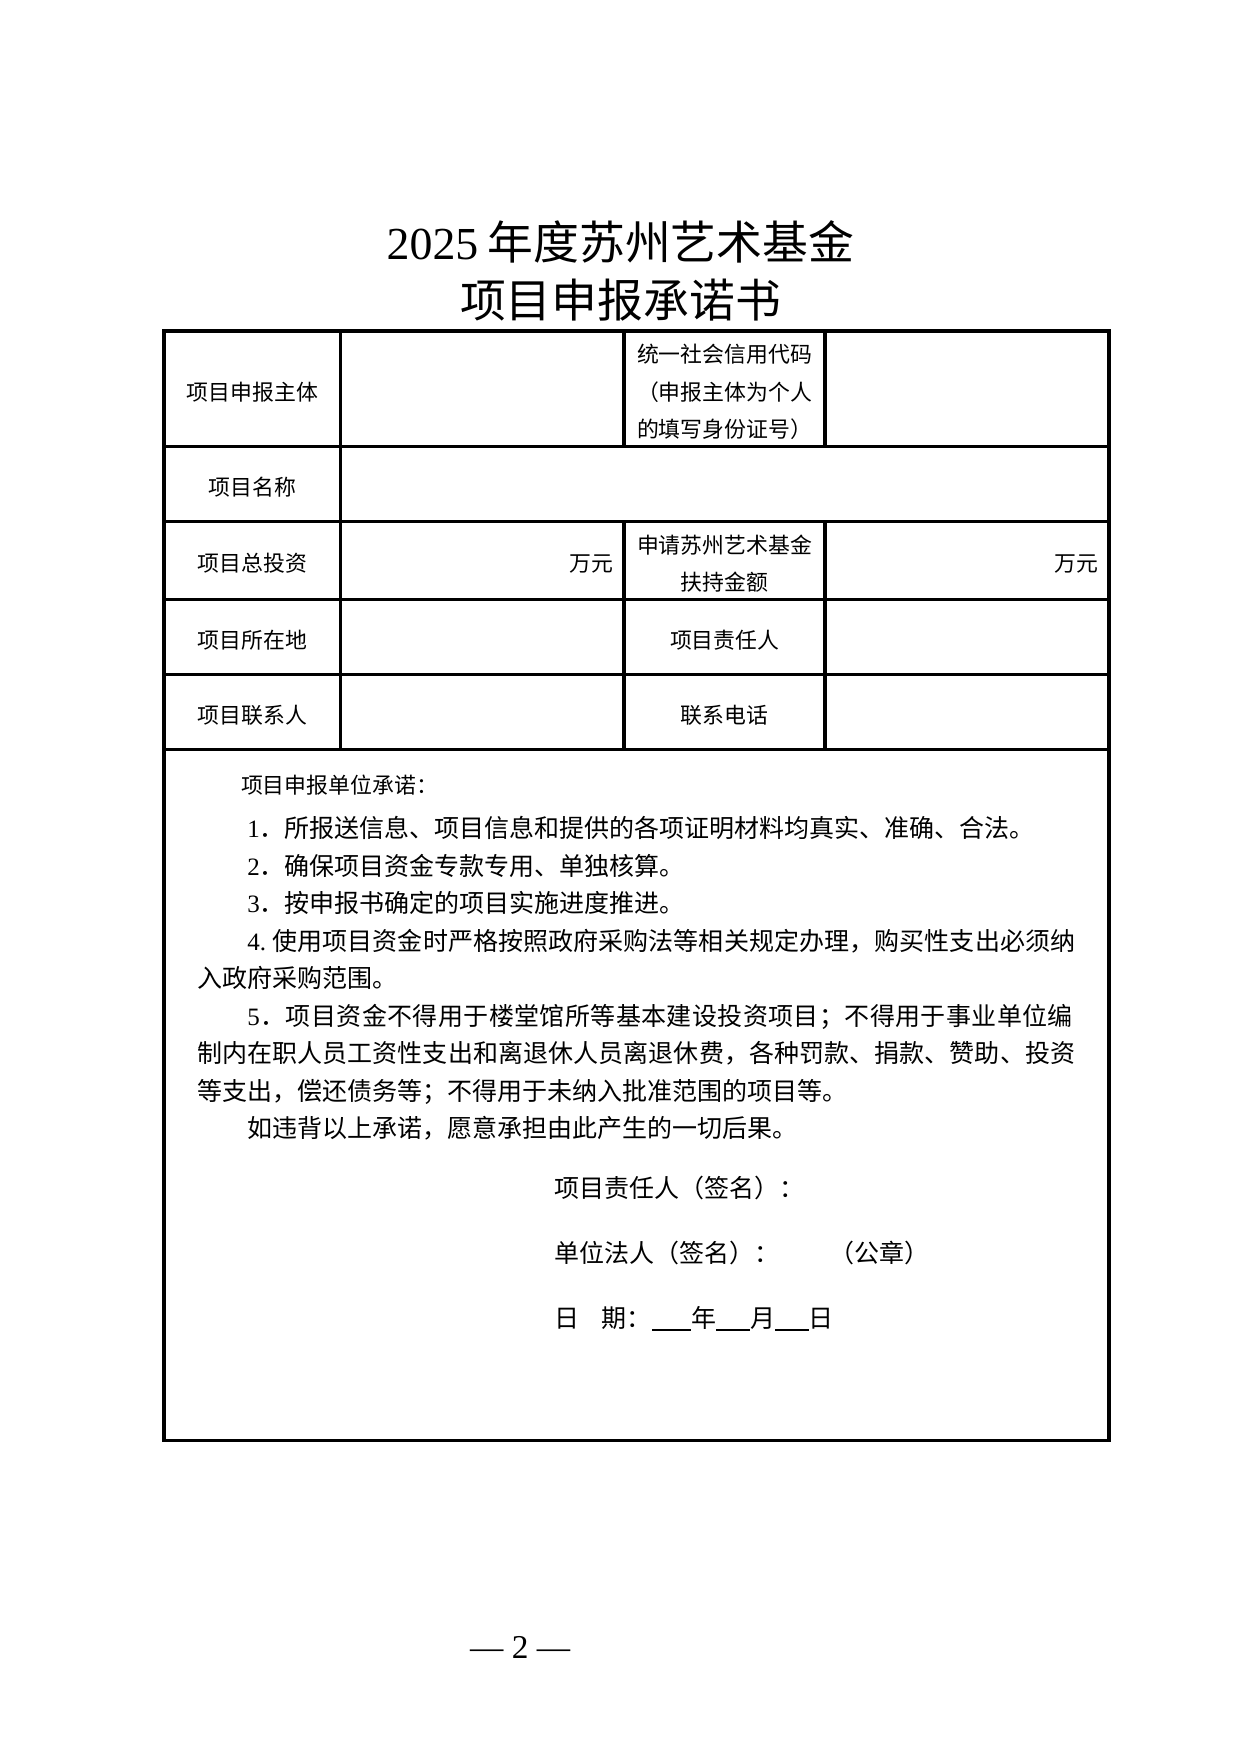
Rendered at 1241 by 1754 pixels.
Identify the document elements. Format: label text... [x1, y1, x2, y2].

table_cell 项目责任人 [626, 601, 823, 673]
table_cell 万元 [827, 523, 1107, 598]
table_cell 项目所在地 [166, 601, 339, 673]
table_header 统一社会信用代码 （申报主体为个人的填写身份证号） [626, 333, 823, 445]
table_cell 项目总投资 [166, 523, 339, 598]
table_header [827, 333, 1107, 445]
table_cell [342, 676, 622, 748]
text 项目申报承诺书 [162, 271, 1078, 329]
table_cell 申请苏州艺术基金扶持金额 [626, 523, 823, 598]
table_header 项目申报主体 [166, 333, 339, 445]
table_header [342, 333, 622, 445]
table_cell [827, 676, 1107, 748]
table_cell 联系电话 [626, 676, 823, 748]
table_cell 项目申报单位承诺： 1．所报送信息、项目信息和提供的各项证明材料均真实、准确、合法。 2．确保项目资金专款专用、单独核算。 3．按申报书确定的项目实施进度推进。 4. 使用项目资金时严格按照政府采购法等相关规定办理，购买性支出必须纳入政府采购范围。 5．项目资金不得用于楼堂馆所等基本建设投资项目；不得用于事业单位编制内在职人员工资性支出和离退休人员离退休费，各种罚款、捐款、赞助、投资等支出，偿还债务等；不得用于未纳入批准范围的项目等。 如违背以上承诺，愿意承担由此产生的一切后果。 项目责任人（签名）： 单位法人（签名）： （公章） 日 期： 年 月 日 [166, 751, 1107, 1439]
table_cell [342, 448, 1107, 520]
text 2025年度苏州艺术基金 [162, 213, 1078, 271]
table_cell [827, 601, 1107, 673]
table_cell 项目名称 [166, 448, 339, 520]
table_cell 项目联系人 [166, 676, 339, 748]
table_cell 万元 [342, 523, 622, 598]
table_cell [342, 601, 622, 673]
